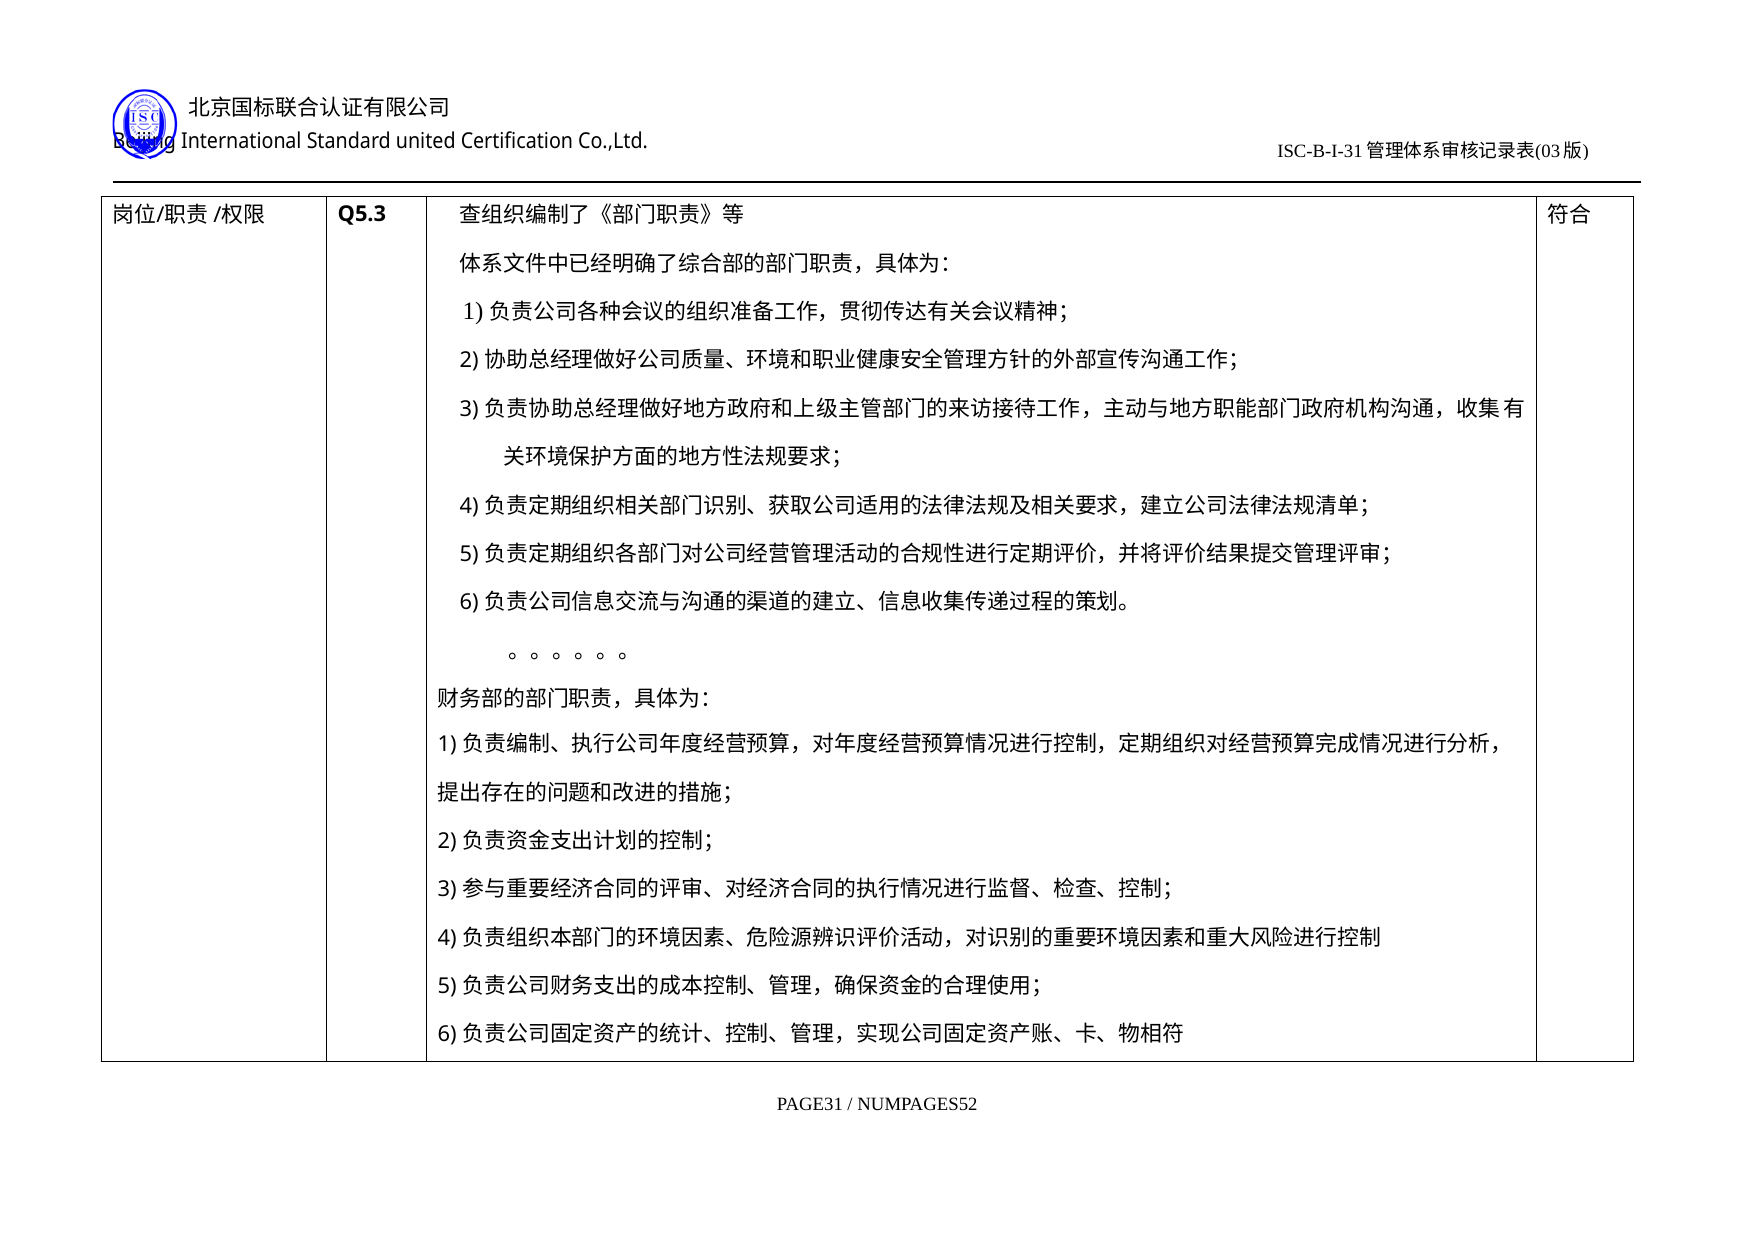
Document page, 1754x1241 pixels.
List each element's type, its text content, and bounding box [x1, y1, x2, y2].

picture [112, 89, 180, 158]
table_cell 符合 [1537, 197, 1633, 1061]
table_cell Q5.3 [327, 197, 426, 1061]
table_cell 岗位/职责 /权限 [102, 197, 326, 1061]
